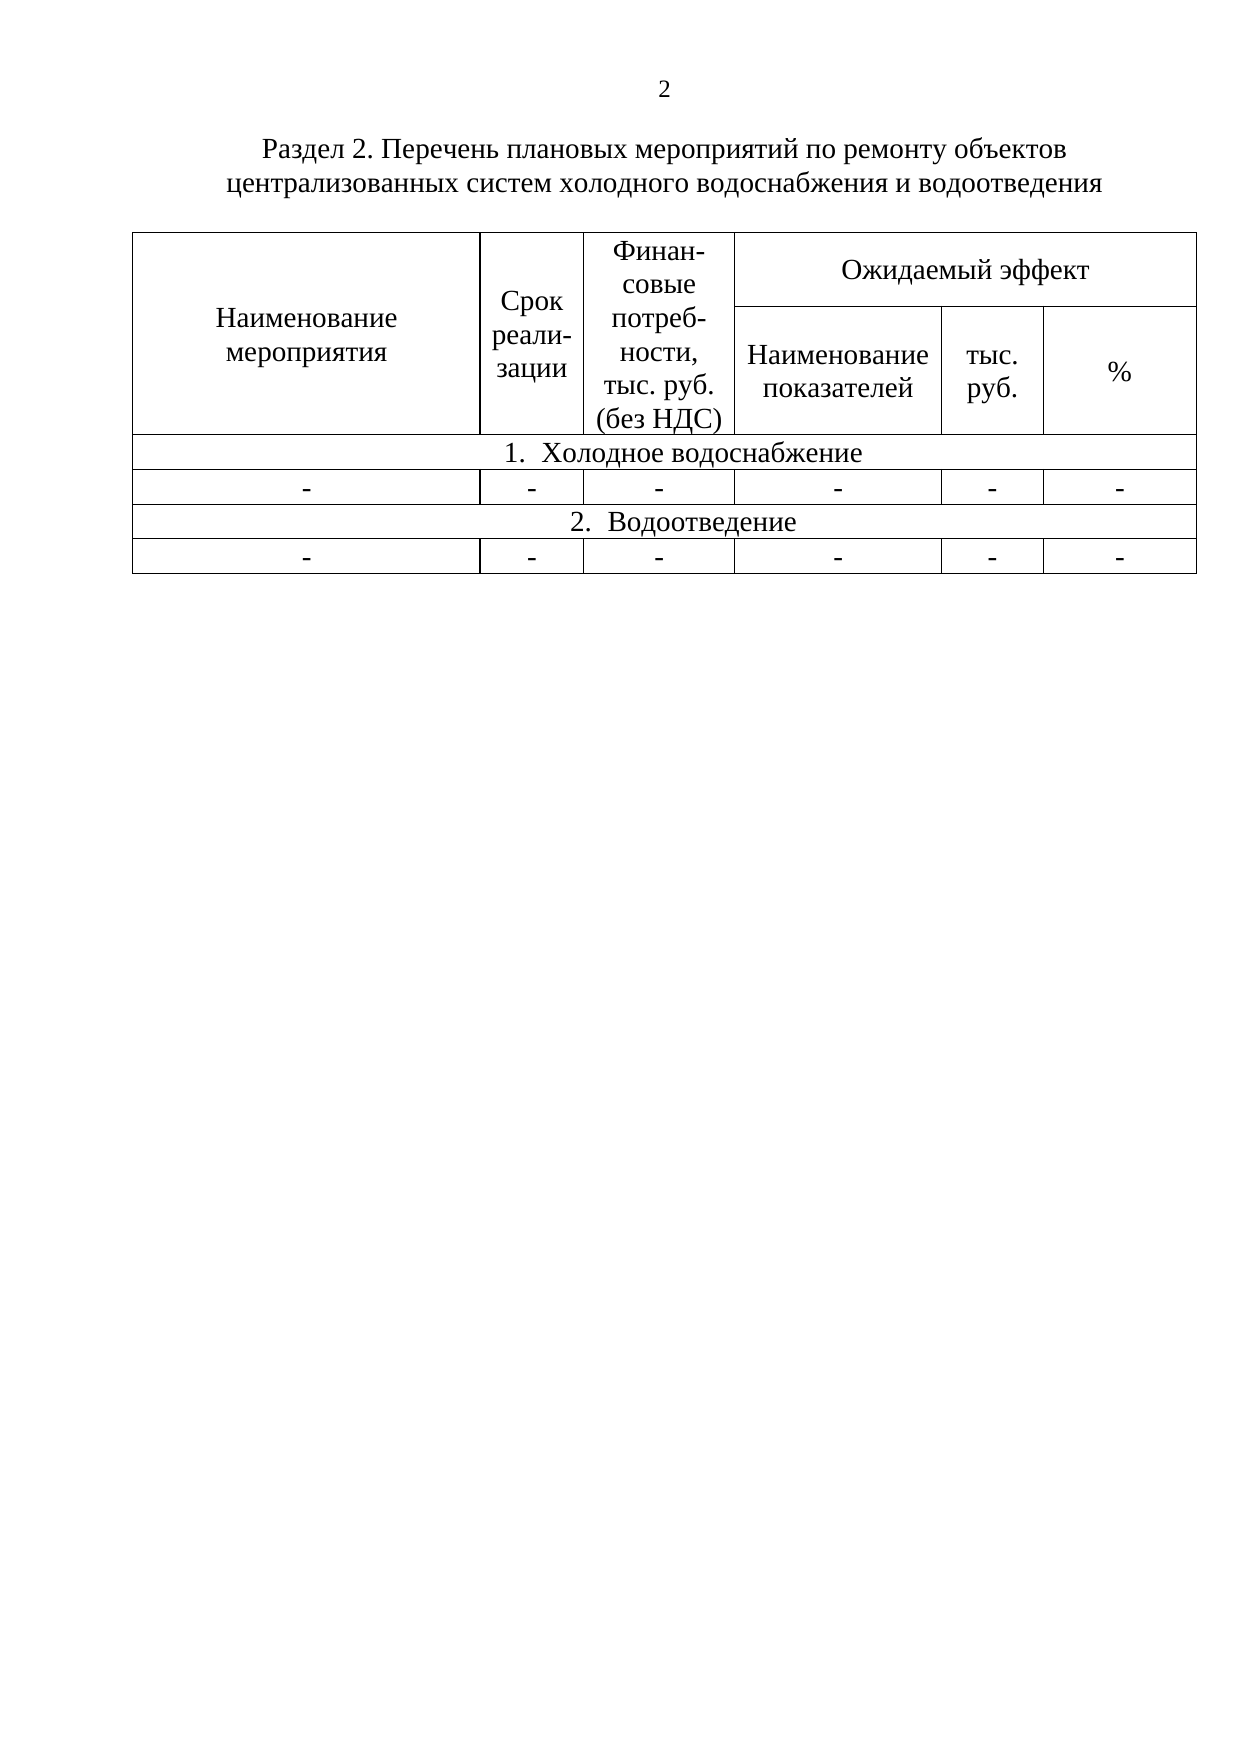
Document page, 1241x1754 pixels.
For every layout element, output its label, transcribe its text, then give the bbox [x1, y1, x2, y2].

table_cell % [1044, 307, 1196, 434]
table_header Финан-совые потреб-ности, тыс. руб. (без НДС) [584, 233, 734, 434]
table_cell - [942, 470, 1043, 503]
table_cell - [584, 539, 734, 573]
table_cell - [133, 539, 479, 573]
table_cell - [584, 470, 734, 503]
table_cell - [942, 539, 1043, 573]
table_cell - [133, 470, 479, 503]
table_cell Наименование показателей [735, 307, 941, 434]
table_cell - [1044, 539, 1196, 573]
table_cell Холодное водоснабжение [133, 435, 1196, 469]
table_header Наименование мероприятия [133, 233, 479, 434]
table_cell - [481, 539, 583, 573]
table_header Срок реали-зации [481, 233, 583, 434]
text Раздел 2. Перечень плановых мероприятий по ремонту объектов централизованных систем холодного водоснабжения и водоотведения [177, 131, 1152, 198]
table_cell тыс. руб. [942, 307, 1043, 434]
table_cell - [735, 539, 941, 573]
table_cell Водоотведение [133, 505, 1196, 538]
table_cell - [1044, 470, 1196, 503]
table_cell - [481, 470, 583, 503]
table_cell - [735, 470, 941, 503]
table_header Ожидаемый эффект [735, 233, 1196, 306]
